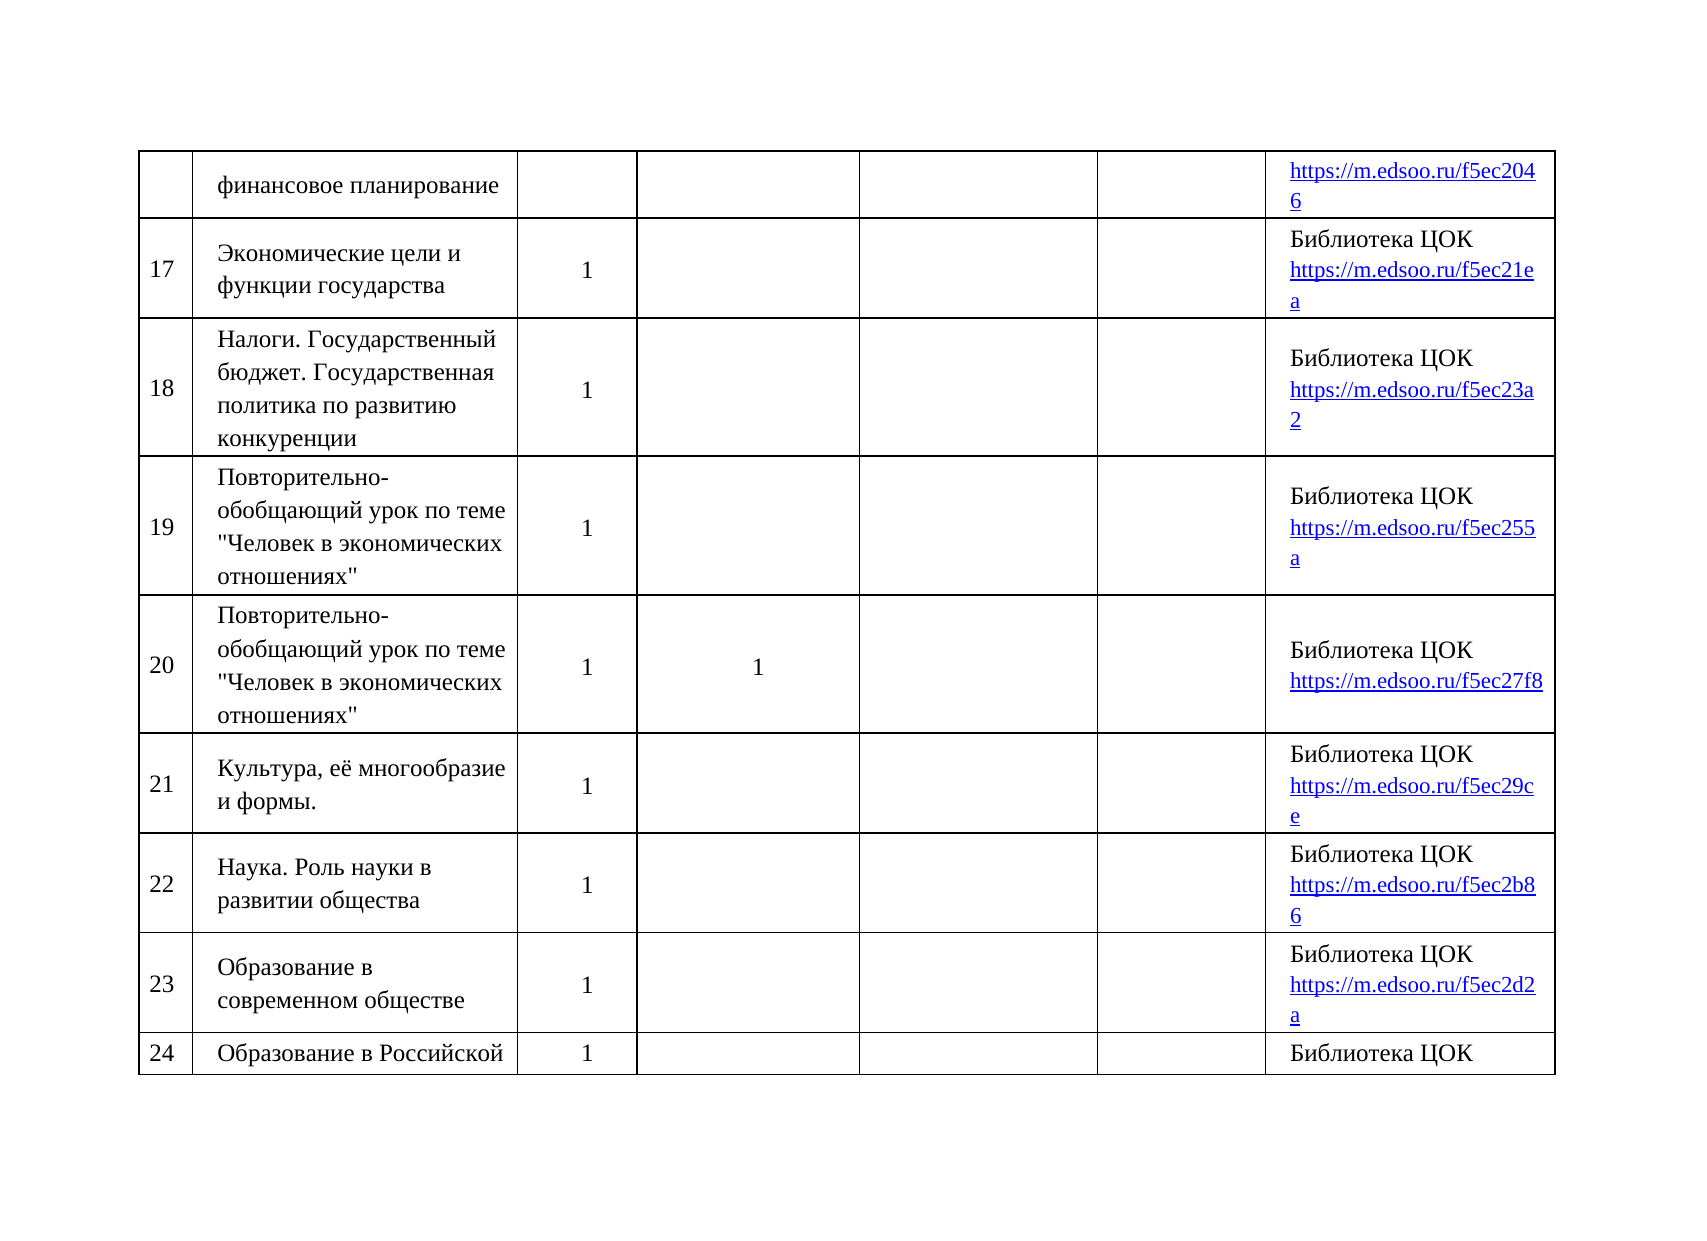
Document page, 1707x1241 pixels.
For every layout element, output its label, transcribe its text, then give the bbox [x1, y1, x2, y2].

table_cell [1266, 1033, 1554, 1073]
table_cell 19 [140, 457, 192, 594]
table_cell Экономические цели и функции государства [193, 219, 517, 317]
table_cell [193, 1033, 517, 1073]
table_cell Культура, её многообразие и формы. [193, 734, 517, 832]
table_cell [860, 152, 1097, 217]
table_cell [1098, 933, 1265, 1032]
table_cell [1098, 834, 1265, 932]
table_cell 1 [518, 1033, 636, 1073]
table_cell [638, 319, 859, 455]
table_cell Налоги. Государственный бюджет. Государственная политика по развитию конкуренции [193, 319, 517, 455]
table_cell [638, 734, 859, 832]
table_cell Образование в современном обществе [193, 933, 517, 1032]
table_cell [1266, 152, 1554, 217]
table_cell [860, 596, 1097, 732]
table_cell 1 [518, 596, 636, 732]
table_cell Библиотека ЦОК https://m.edsoo.ru/f5ec21ea [1266, 219, 1554, 317]
table_cell [860, 834, 1097, 932]
table_cell 1 [518, 734, 636, 832]
table_cell [638, 152, 859, 217]
table_cell [1098, 319, 1265, 455]
table_cell [860, 1033, 1097, 1073]
table_cell 17 [140, 219, 192, 317]
table_cell 1 [518, 219, 636, 317]
table_cell [1098, 734, 1265, 832]
table_cell 1 [518, 319, 636, 455]
table_cell [638, 1033, 859, 1073]
table_cell 22 [140, 834, 192, 932]
table_cell 1 [518, 457, 636, 594]
table_cell 1 [518, 152, 636, 217]
table_cell Библиотека ЦОК https://m.edsoo.ru/f5ec27f8 [1266, 596, 1554, 732]
table_cell [860, 933, 1097, 1032]
table_cell [860, 457, 1097, 594]
table_cell [1098, 457, 1265, 594]
table_cell Библиотека ЦОК https://m.edsoo.ru/f5ec23a2 [1266, 319, 1554, 455]
table_cell Библиотека ЦОК https://m.edsoo.ru/f5ec2d2a [1266, 933, 1554, 1032]
table_cell 18 [140, 319, 192, 455]
table_cell [860, 219, 1097, 317]
table_cell 24 [140, 1033, 192, 1073]
table_cell 21 [140, 734, 192, 832]
table_cell [860, 734, 1097, 832]
table_cell Повторительно-обобщающий урок по теме "Человек в экономических отношениях" [193, 457, 517, 594]
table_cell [193, 152, 517, 217]
table_cell 1 [518, 933, 636, 1032]
table_cell [1098, 152, 1265, 217]
table_cell Библиотека ЦОК https://m.edsoo.ru/f5ec29ce [1266, 734, 1554, 832]
table_cell [1098, 219, 1265, 317]
table_cell [638, 834, 859, 932]
table_cell 20 [140, 596, 192, 732]
table_cell 23 [140, 933, 192, 1032]
table_cell 16 [140, 152, 192, 217]
table_cell 1 [518, 834, 636, 932]
table_cell Библиотека ЦОК https://m.edsoo.ru/f5ec255a [1266, 457, 1554, 594]
table_cell [638, 219, 859, 317]
table_cell [860, 319, 1097, 455]
table_cell [638, 933, 859, 1032]
table_cell [638, 457, 859, 594]
table_cell 1 [638, 596, 859, 732]
table_cell Библиотека ЦОК https://m.edsoo.ru/f5ec2b86 [1266, 834, 1554, 932]
table_cell [1098, 596, 1265, 732]
table_cell Повторительно-обобщающий урок по теме "Человек в экономических отношениях" [193, 596, 517, 732]
table_cell Наука. Роль науки в развитии общества [193, 834, 517, 932]
table_cell [1098, 1033, 1265, 1073]
